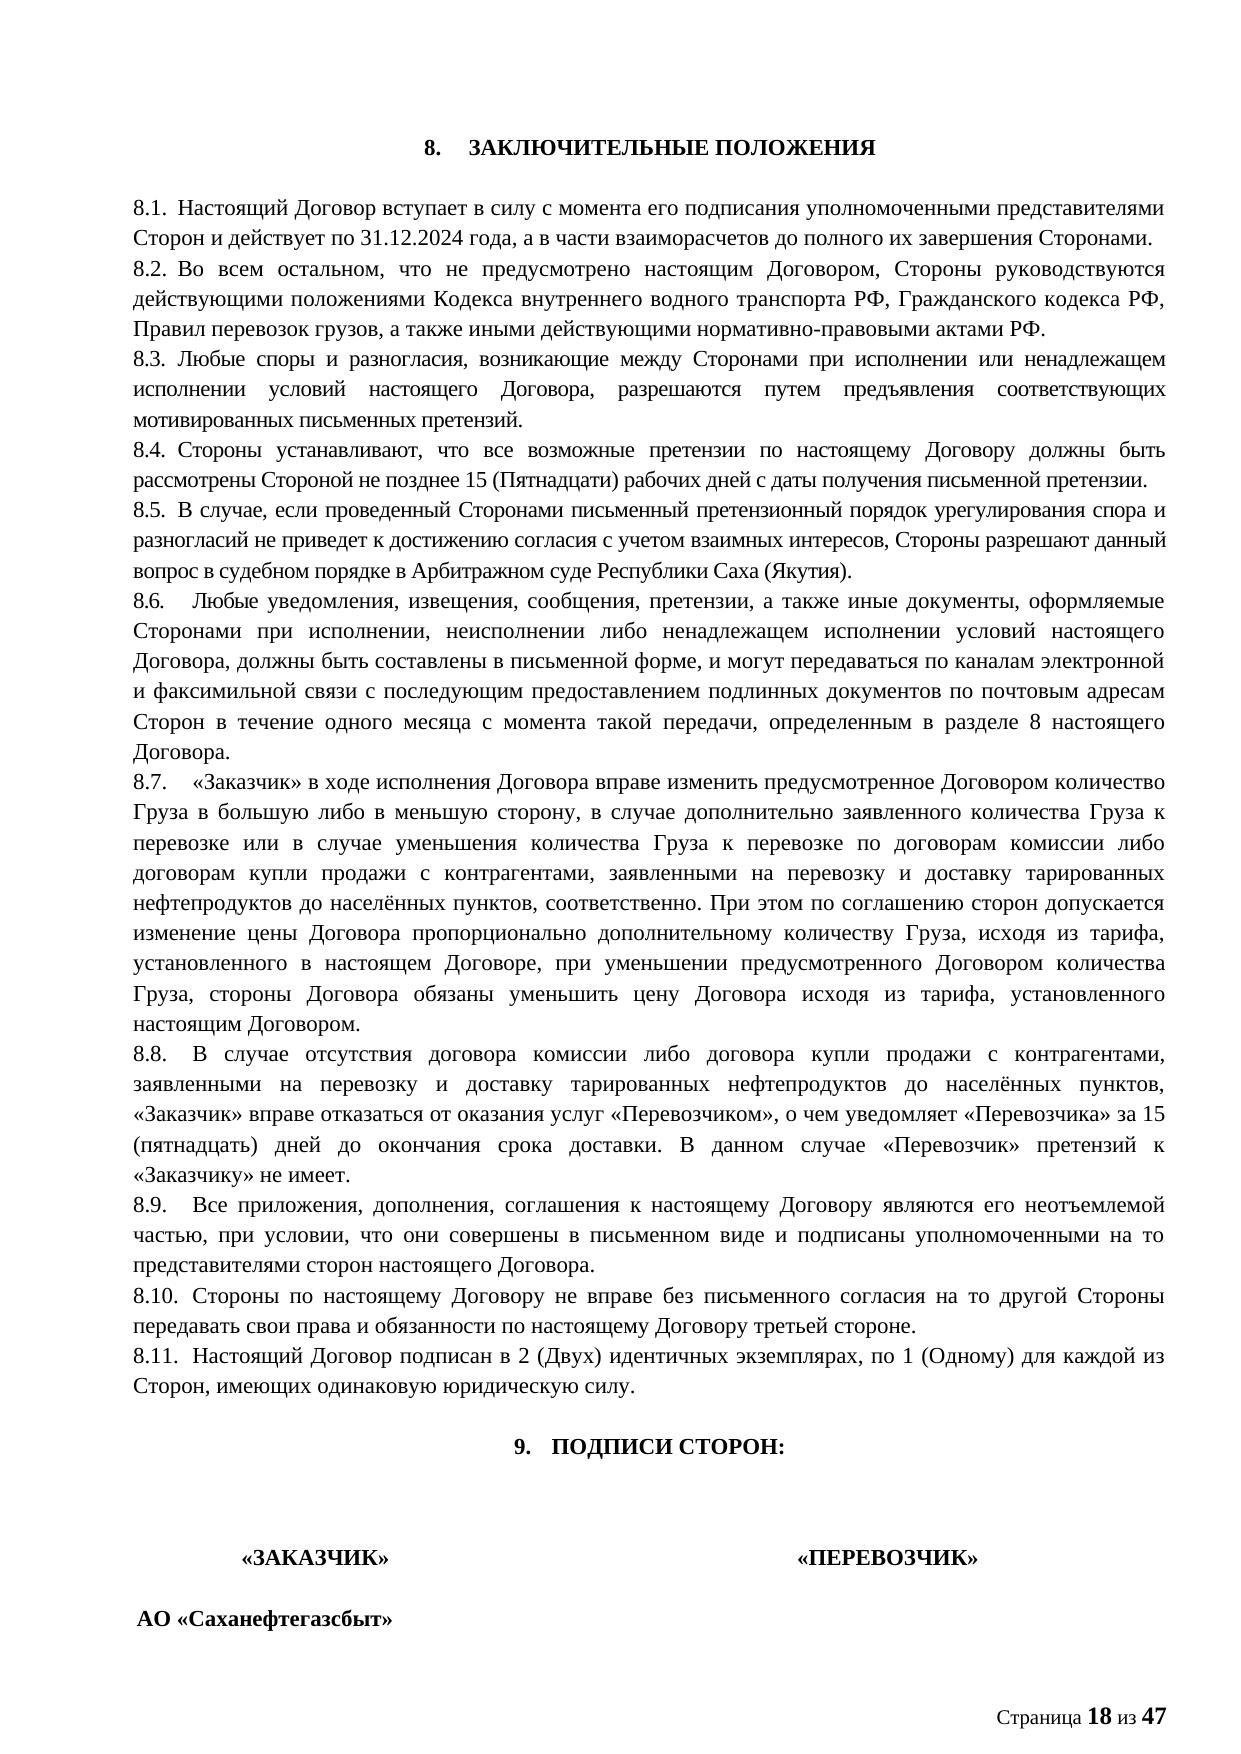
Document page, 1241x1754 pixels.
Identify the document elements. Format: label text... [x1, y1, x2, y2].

list В случае, если проведенный Сторонами письменный претензионный порядок урегулирования спора и разногласий не приведет к достижению согласия с учетом взаимных интересов, Стороны разрешают данный вопрос в судебном порядке в Арбитражном суде Республики Саха (Якутия). [133, 496, 1167, 583]
list Во всем остальном, что не предусмотрено настоящим Договором, Стороны руководствуются действующими положениями Кодекса внутреннего водного транспорта РФ, Гражданского кодекса РФ, Правил перевозок грузов, а также иными действующими нормативно-правовыми актами РФ. [133, 254, 1167, 341]
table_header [676, 1484, 1157, 1636]
list Любые споры и разногласия, возникающие между Сторонами при исполнении или ненадлежащем исполнении условий настоящего Договора, разрешаются путем предъявления соответствующих мотивированных письменных претензий. [133, 345, 1167, 432]
list Настоящий Договор вступает в силу с момента его подписания уполномоченными представителями Сторон и действует по 31.12.2024 года, а в части взаиморасчетов до полного их завершения Сторонами. [133, 194, 1167, 251]
list Стороны по настоящему Договору не вправе без письменного согласия на то другой Стороны передавать свои права и обязанности по настоящему Договору третьей стороне. [133, 1282, 1167, 1338]
list В случае отсутствия договора комиссии либо договора купли продажи с контрагентами, заявленными на перевозку и доставку тарированных нефтепродуктов до населённых пунктов, «Заказчик» вправе отказаться от оказания услуг «Перевозчиком», о чем уведомляет «Перевозчика» за 15 (пятнадцать) дней до окончания срока доставки. В данном случае «Перевозчик» претензий к «Заказчику» не имеет. [133, 1040, 1167, 1187]
list ЗАКЛЮЧИТЕЛЬНЫЕ ПОЛОЖЕНИЯ [133, 134, 1167, 160]
list ПОДПИСИ СТОРОН: [133, 1433, 1167, 1459]
list Стороны устанавливают, что все возможные претензии по настоящему Договору должны быть рассмотрены Стороной не позднее 15 (Пятнадцати) рабочих дней с даты получения письменной претензии. [133, 436, 1167, 492]
list Настоящий Договор подписан в 2 (Двух) идентичных экземплярах, по 1 (Одному) для каждой из Сторон, имеющих одинаковую юридическую силу. [133, 1342, 1167, 1399]
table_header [125, 1484, 676, 1636]
list «Заказчик» в ходе исполнения Договора вправе изменить предусмотренное Договором количество Груза в большую либо в меньшую сторону, в случае дополнительно заявленного количества Груза к перевозке или в случае уменьшения количества Груза к перевозке по договорам комиссии либо договорам купли продажи с контрагентами, заявленными на перевозку и доставку тарированных нефтепродуктов до населённых пунктов, соответственно. При этом по соглашению сторон допускается изменение цены Договора пропорционально дополнительному количеству Груза, исходя из тарифа, установленного в настоящем Договоре, при уменьшении предусмотренного Договором количества Груза, стороны Договора обязаны уменьшить цену Договора исходя из тарифа, установленного настоящим Договором. [133, 768, 1167, 1036]
list Любые уведомления, извещения, сообщения, претензии, а также иные документы, оформляемые Сторонами при исполнении, неисполнении либо ненадлежащем исполнении условий настоящего Договора, должны быть составлены в письменной форме, и могут передаваться по каналам электронной и факсимильной связи с последующим предоставлением подлинных документов по почтовым адресам Сторон в течение одного месяца с момента такой передачи, определенным в разделе 8 настоящего Договора. [133, 587, 1167, 764]
list Все приложения, дополнения, соглашения к настоящему Договору являются его неотъемлемой частью, при условии, что они совершены в письменном виде и подписаны уполномоченными на то представителями сторон настоящего Договора. [133, 1191, 1167, 1278]
